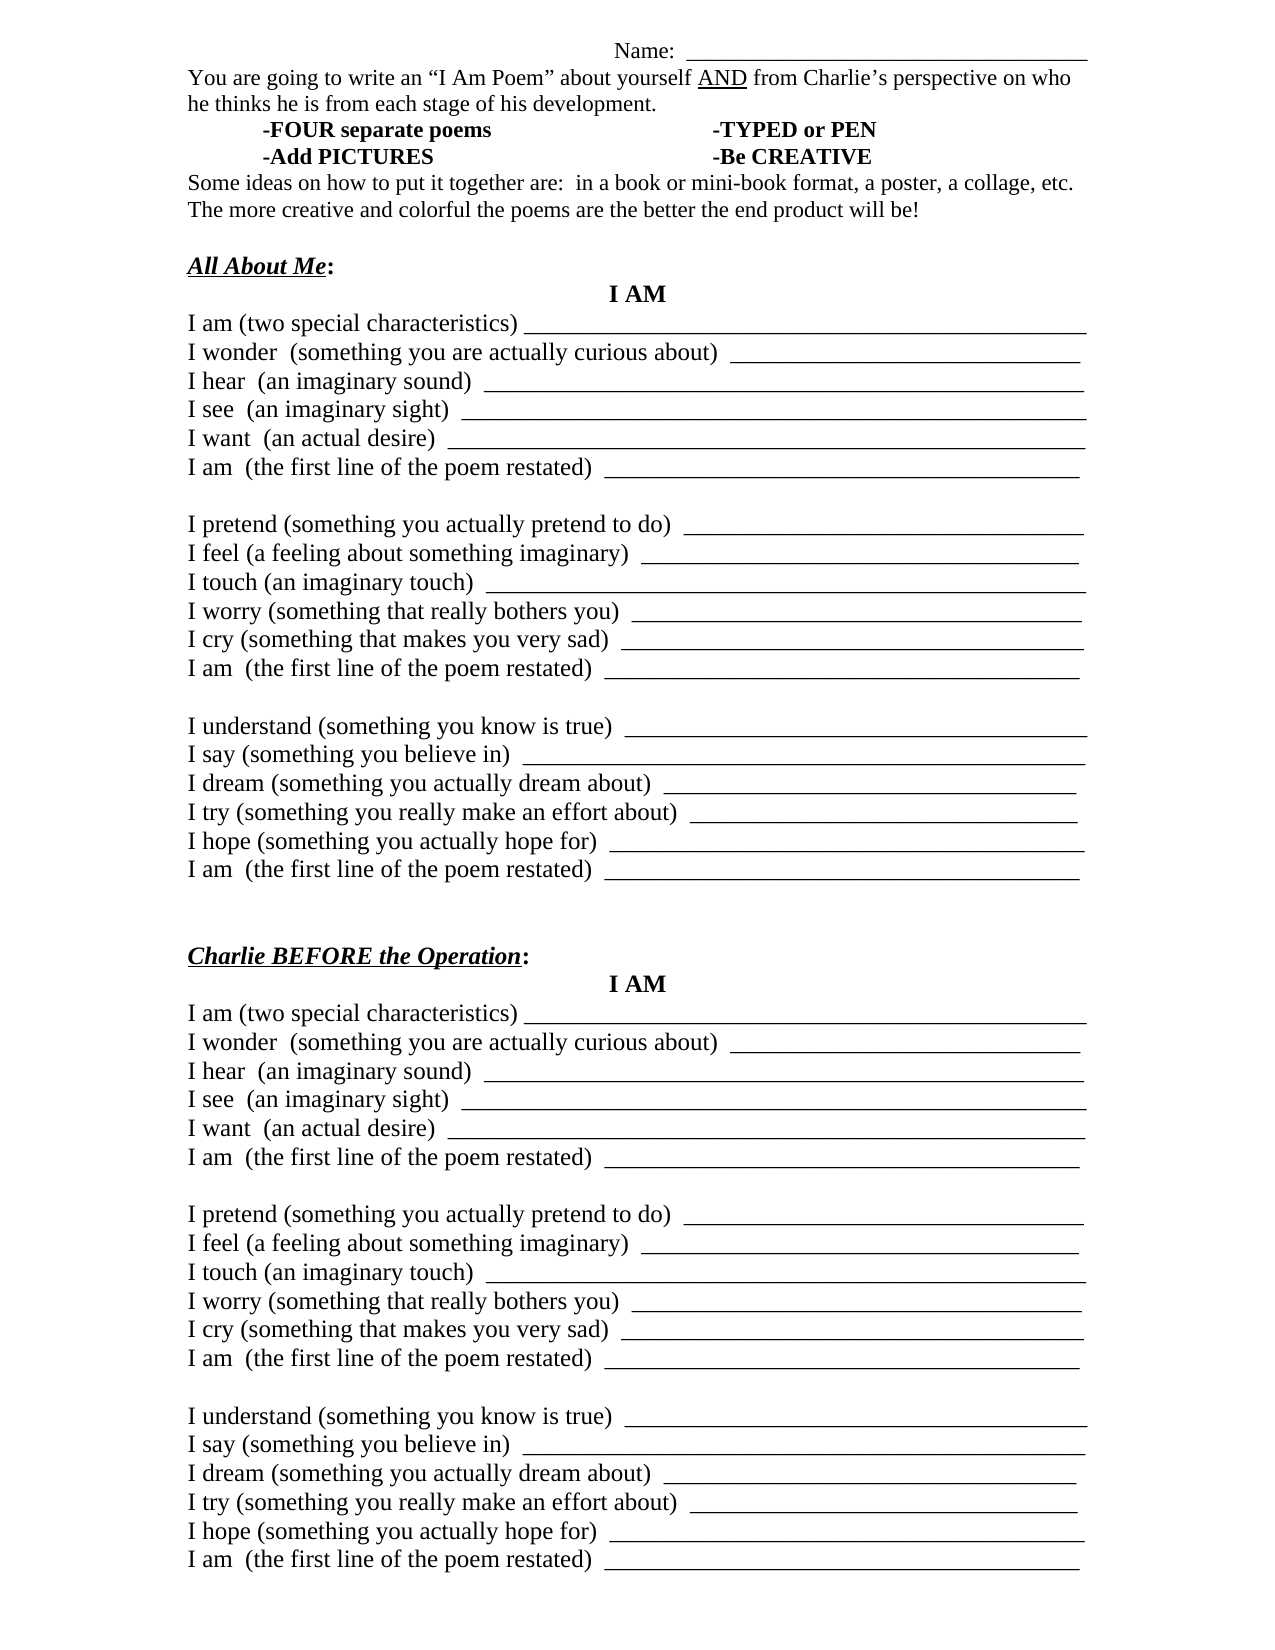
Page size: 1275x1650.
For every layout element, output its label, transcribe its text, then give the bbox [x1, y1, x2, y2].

text I see (an imaginary sight) __________________________________________________ [187, 394, 1087, 423]
text -Add PICTURES -Be CREATIVE [187, 143, 1087, 169]
text I see (an imaginary sight) __________________________________________________ [187, 1084, 1087, 1113]
text I worry (something that really bothers you) ____________________________________ [187, 1286, 1087, 1314]
text I am (two special characteristics) _____________________________________________ [187, 998, 1087, 1027]
text I AM [187, 279, 1087, 308]
text I dream (something you actually dream about) _________________________________ [187, 768, 1087, 797]
text I try (something you really make an effort about) _______________________________ [187, 1487, 1087, 1516]
text I am (the first line of the poem restated) ______________________________________ [187, 653, 1087, 682]
text I AM [187, 969, 1087, 998]
text I want (an actual desire) ___________________________________________________ [187, 423, 1087, 452]
text I hope (something you actually hope for) ______________________________________ [187, 826, 1087, 854]
text You are going to write an “I Am Poem” about yourself AND from Charlie’s perspective on who he thinks he is from each stage of his development. [187, 64, 1087, 117]
text I am (the first line of the poem restated) ______________________________________ [187, 1142, 1087, 1171]
text I am (two special characteristics) _____________________________________________ [187, 308, 1087, 337]
text I wonder (something you are actually curious about) ____________________________ [187, 337, 1087, 366]
text I feel (a feeling about something imaginary) ___________________________________ [187, 1228, 1087, 1257]
text I say (something you believe in) _____________________________________________ [187, 739, 1087, 768]
text All About Me: [187, 251, 1087, 279]
text Some ideas on how to put it together are: in a book or mini-book format, a poster, a collage, etc. The more creative and colorful the poems are the better the end product will be! [187, 169, 1087, 222]
text I wonder (something you are actually curious about) ____________________________ [187, 1027, 1087, 1056]
text I cry (something that makes you very sad) _____________________________________ [187, 624, 1087, 653]
text I pretend (something you actually pretend to do) ________________________________ [187, 1199, 1087, 1228]
text I say (something you believe in) _____________________________________________ [187, 1429, 1087, 1458]
text I hear (an imaginary sound) ________________________________________________ [187, 1056, 1087, 1084]
text I am (the first line of the poem restated) ______________________________________ [187, 854, 1087, 883]
text I dream (something you actually dream about) _________________________________ [187, 1458, 1087, 1487]
text I am (the first line of the poem restated) ______________________________________ [187, 1544, 1087, 1573]
text I cry (something that makes you very sad) _____________________________________ [187, 1314, 1087, 1343]
text I feel (a feeling about something imaginary) ___________________________________ [187, 538, 1087, 567]
text I touch (an imaginary touch) ________________________________________________ [187, 1257, 1087, 1286]
text -FOUR separate poems -TYPED or PEN [187, 117, 1087, 143]
text Charlie BEFORE the Operation: [187, 941, 1087, 969]
text I try (something you really make an effort about) _______________________________ [187, 797, 1087, 826]
text I understand (something you know is true) _____________________________________ [187, 711, 1087, 739]
text I hear (an imaginary sound) ________________________________________________ [187, 366, 1087, 394]
text I hope (something you actually hope for) ______________________________________ [187, 1516, 1087, 1544]
text I worry (something that really bothers you) ____________________________________ [187, 596, 1087, 624]
text I want (an actual desire) ___________________________________________________ [187, 1113, 1087, 1142]
text I pretend (something you actually pretend to do) ________________________________ [187, 509, 1087, 538]
text I touch (an imaginary touch) ________________________________________________ [187, 567, 1087, 596]
text I am (the first line of the poem restated) ______________________________________ [187, 1343, 1087, 1372]
text I am (the first line of the poem restated) ______________________________________ [187, 452, 1087, 481]
text I understand (something you know is true) _____________________________________ [187, 1401, 1087, 1429]
text Name: ___________________________________ [187, 37, 1087, 64]
